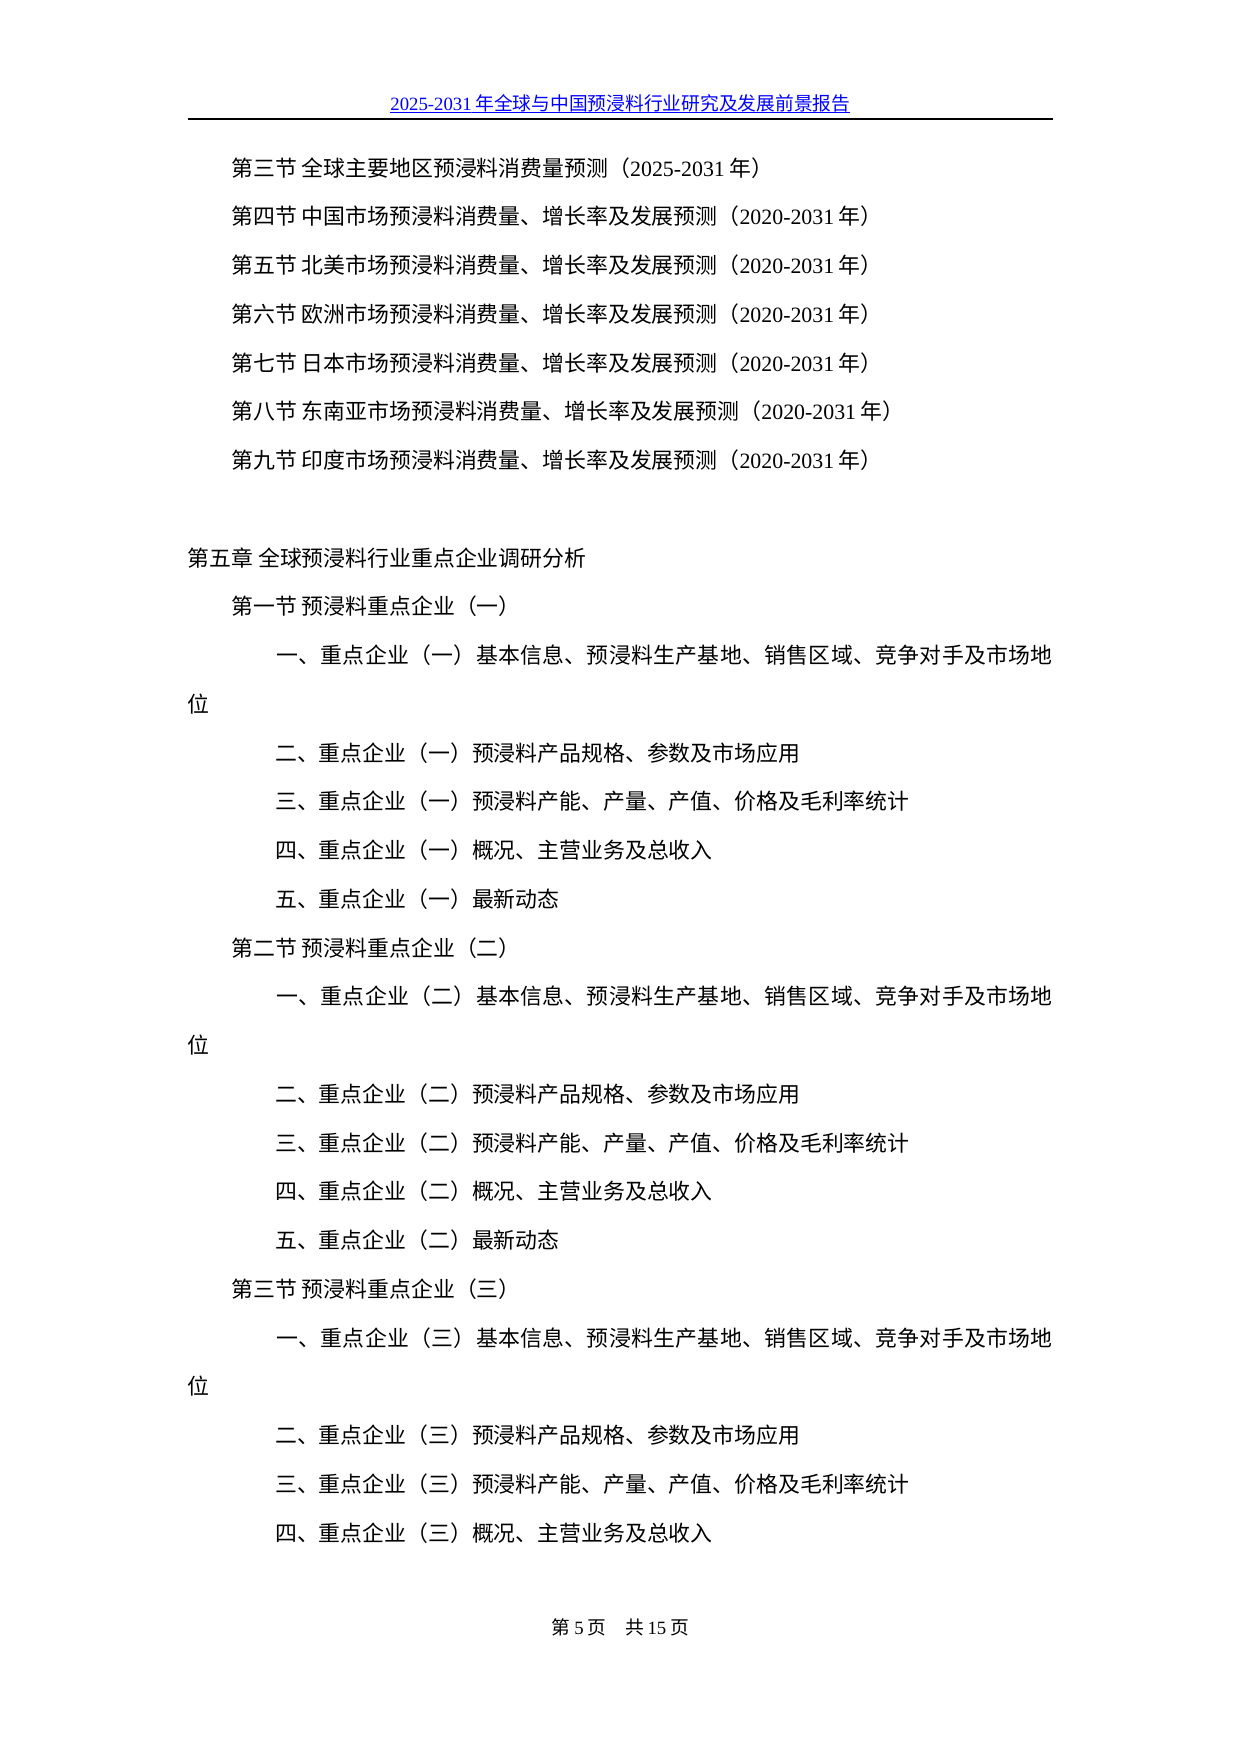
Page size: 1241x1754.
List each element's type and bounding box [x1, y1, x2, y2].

text [187, 150, 1053, 1548]
